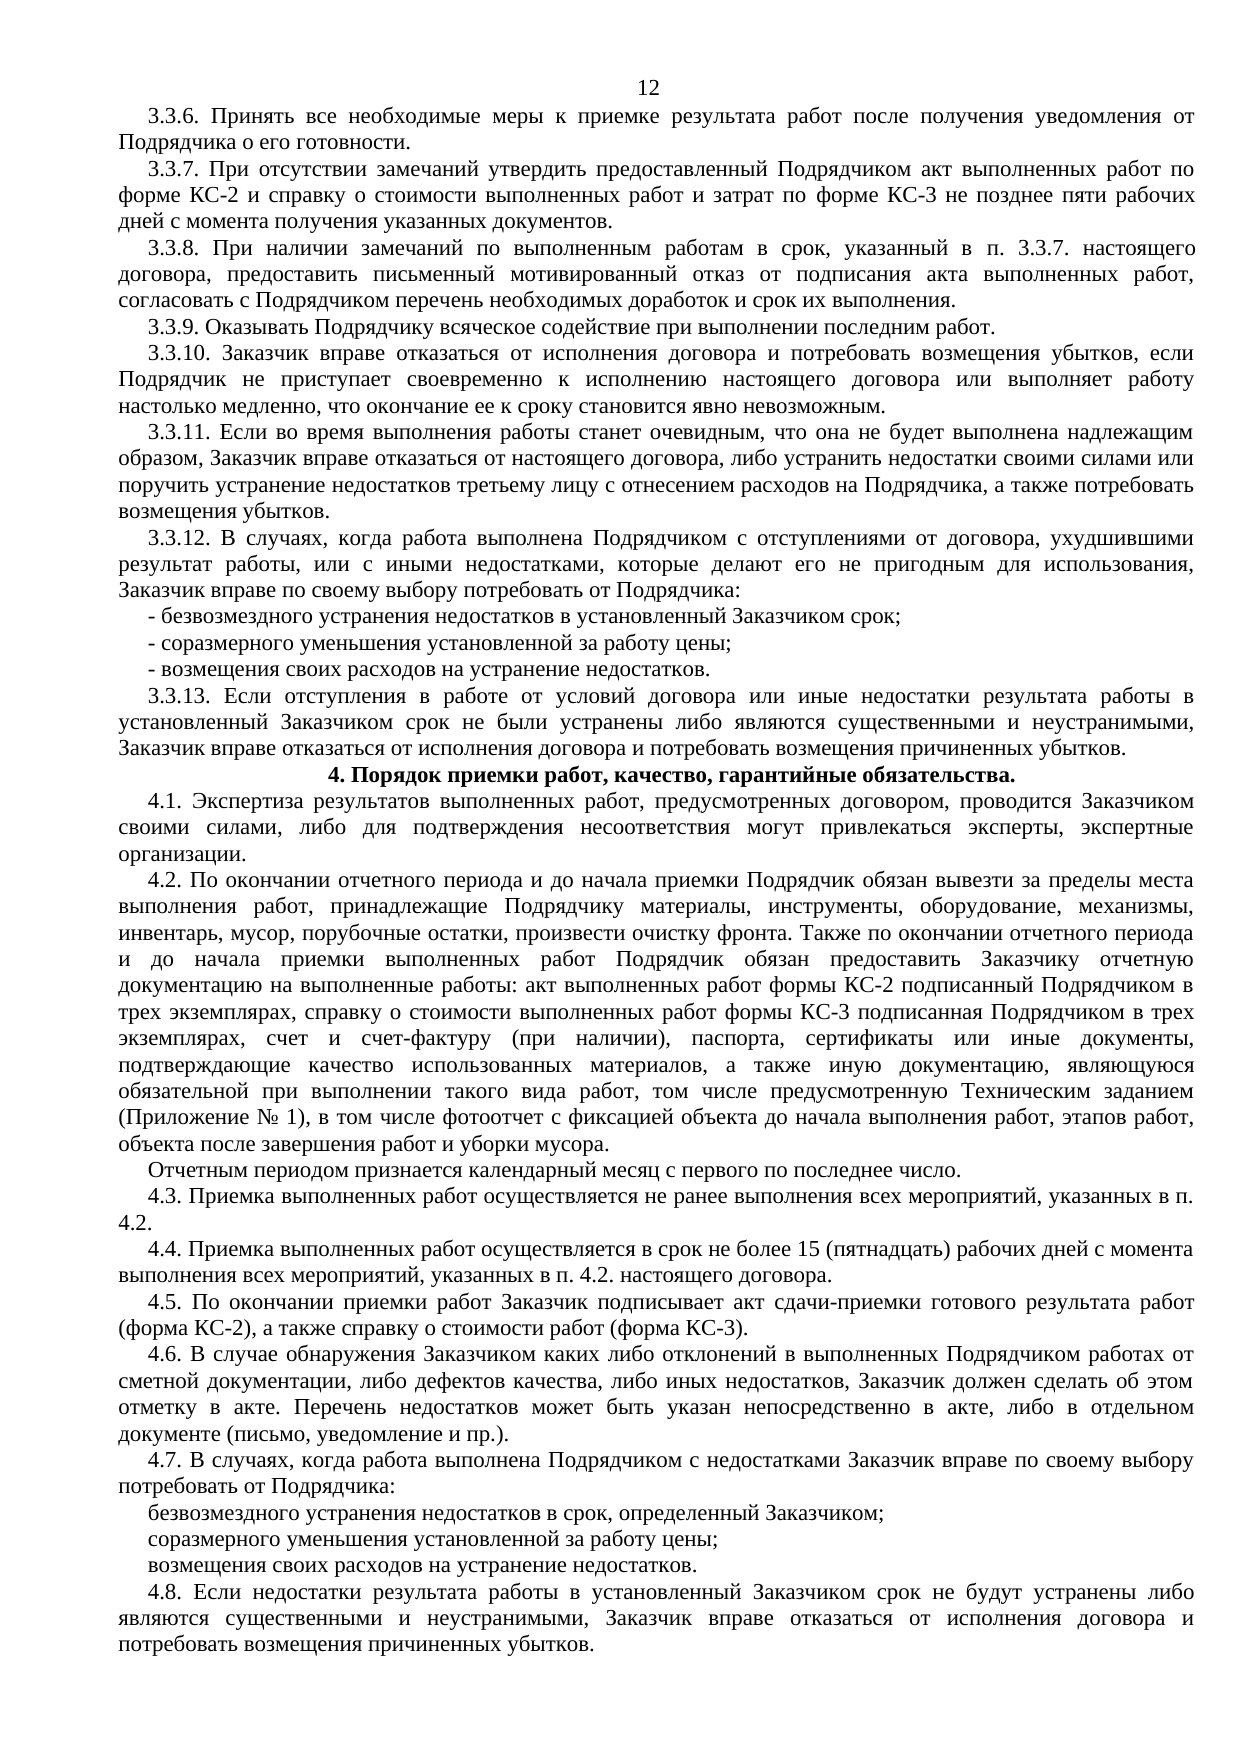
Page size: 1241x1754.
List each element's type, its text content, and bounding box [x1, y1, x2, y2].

text 3.3.6. Принять все необходимые меры к приемке результата работ после получения уведомления от Подрядчика о его готовности. [118, 102, 1196, 154]
text 4.3. Приемка выполненных работ осуществляется не ранее выполнения всех мероприятий, указанных в п. 4.2. [118, 1182, 1196, 1235]
text 4.2. По окончании отчетного периода и до начала приемки Подрядчик обязан вывезти за пределы места выполнения работ, принадлежащие Подрядчику материалы, инструменты, оборудование, механизмы, инвентарь, мусор, порубочные остатки, произвести очистку фронта. Также по окончании отчетного периода и до начала приемки выполненных работ Подрядчик обязан предоставить Заказчику отчетную документацию на выполненные работы: акт выполненных работ формы КС-2 подписанный Подрядчиком в трех экземплярах, справку о стоимости выполненных работ формы КС-3 подписанная Подрядчиком в трех экземплярах, счет и счет-фактуру (при наличии), паспорта, сертификаты или иные документы, подтверждающие качество использованных материалов, а также иную документацию, являющуюся обязательной при выполнении такого вида работ, том числе предусмотренную Техническим заданием (Приложение № 1), в том числе фотоотчет с фиксацией объекта до начала выполнения работ, этапов работ, объекта после завершения работ и уборки мусора. [118, 866, 1196, 1156]
text 3.3.10. Заказчик вправе отказаться от исполнения договора и потребовать возмещения убытков, если Подрядчик не приступает своевременно к исполнению настоящего договора или выполняет работу настолько медленно, что окончание ее к сроку становится явно невозможным. [118, 339, 1196, 418]
text возмещения своих расходов на устранение недостатков. [118, 1551, 1196, 1578]
text 4.6. В случае обнаружения Заказчиком каких либо отклонений в выполненных Подрядчиком работах от сметной документации, либо дефектов качества, либо иных недостатков, Заказчик должен сделать об этом отметку в акте. Перечень недостатков может быть указан непосредственно в акте, либо в отдельном документе (письмо, уведомление и пр.). [118, 1341, 1196, 1446]
text - возмещения своих расходов на устранение недостатков. [118, 655, 1196, 682]
text 3.3.12. В случаях, когда работа выполнена Подрядчиком с отступлениями от договора, ухудшившими результат работы, или с иными недостатками, которые делают его не пригодным для использования, Заказчик вправе по своему выбору потребовать от Подрядчика: [118, 523, 1196, 603]
text 3.3.9. Оказывать Подрядчику всяческое содействие при выполнении последним работ. [118, 313, 1196, 339]
text 4.7. В случаях, когда работа выполнена Подрядчиком с недостатками Заказчик вправе по своему выбору потребовать от Подрядчика: [118, 1446, 1196, 1499]
text соразмерного уменьшения установленной за работу цены; [118, 1525, 1196, 1551]
text - безвозмездного устранения недостатков в установленный Заказчиком срок; [118, 603, 1196, 629]
text 3.3.13. Если отступления в работе от условий договора или иные недостатки результата работы в установленный Заказчиком срок не были устранены либо являются существенными и неустранимыми, Заказчик вправе отказаться от исполнения договора и потребовать возмещения причиненных убытков. [118, 682, 1196, 761]
text 3.3.11. Если во время выполнения работы станет очевидным, что она не будет выполнена надлежащим образом, Заказчик вправе отказаться от настоящего договора, либо устранить недостатки своими силами или поручить устранение недостатков третьему лицу с отнесением расходов на Подрядчика, а также потребовать возмещения убытков. [118, 418, 1196, 523]
text 4.4. Приемка выполненных работ осуществляется в срок не более 15 (пятнадцать) рабочих дней с момента выполнения всех мероприятий, указанных в п. 4.2. настоящего договора. [118, 1235, 1196, 1288]
text безвозмездного устранения недостатков в срок, определенный Заказчиком; [118, 1499, 1196, 1525]
text 4.8. Если недостатки результата работы в установленный Заказчиком срок не будут устранены либо являются существенными и неустранимыми, Заказчик вправе отказаться от исполнения договора и потребовать возмещения причиненных убытков. [118, 1578, 1196, 1657]
text 4.5. По окончании приемки работ Заказчик подписывает акт сдачи-приемки готового результата работ (форма КС-2), а также справку о стоимости работ (форма КС-3). [118, 1288, 1196, 1341]
text 3.3.8. При наличии замечаний по выполненным работам в срок, указанный в п. 3.3.7. настоящего договора, предоставить письменный мотивированный отказ от подписания акта выполненных работ, согласовать с Подрядчиком перечень необходимых доработок и срок их выполнения. [118, 234, 1196, 313]
text 4. Порядок приемки работ, качество, гарантийные обязательства. [118, 761, 1196, 787]
text Отчетным периодом признается календарный месяц с первого по последнее число. [118, 1156, 1196, 1182]
text 4.1. Экспертиза результатов выполненных работ, предусмотренных договором, проводится Заказчиком своими силами, либо для подтверждения несоответствия могут привлекаться эксперты, экспертные организации. [118, 787, 1196, 866]
text 3.3.7. При отсутствии замечаний утвердить предоставленный Подрядчиком акт выполненных работ по форме КС-2 и справку о стоимости выполненных работ и затрат по форме КС-3 не позднее пяти рабочих дней с момента получения указанных документов. [118, 154, 1196, 234]
text - соразмерного уменьшения установленной за работу цены; [118, 629, 1196, 655]
